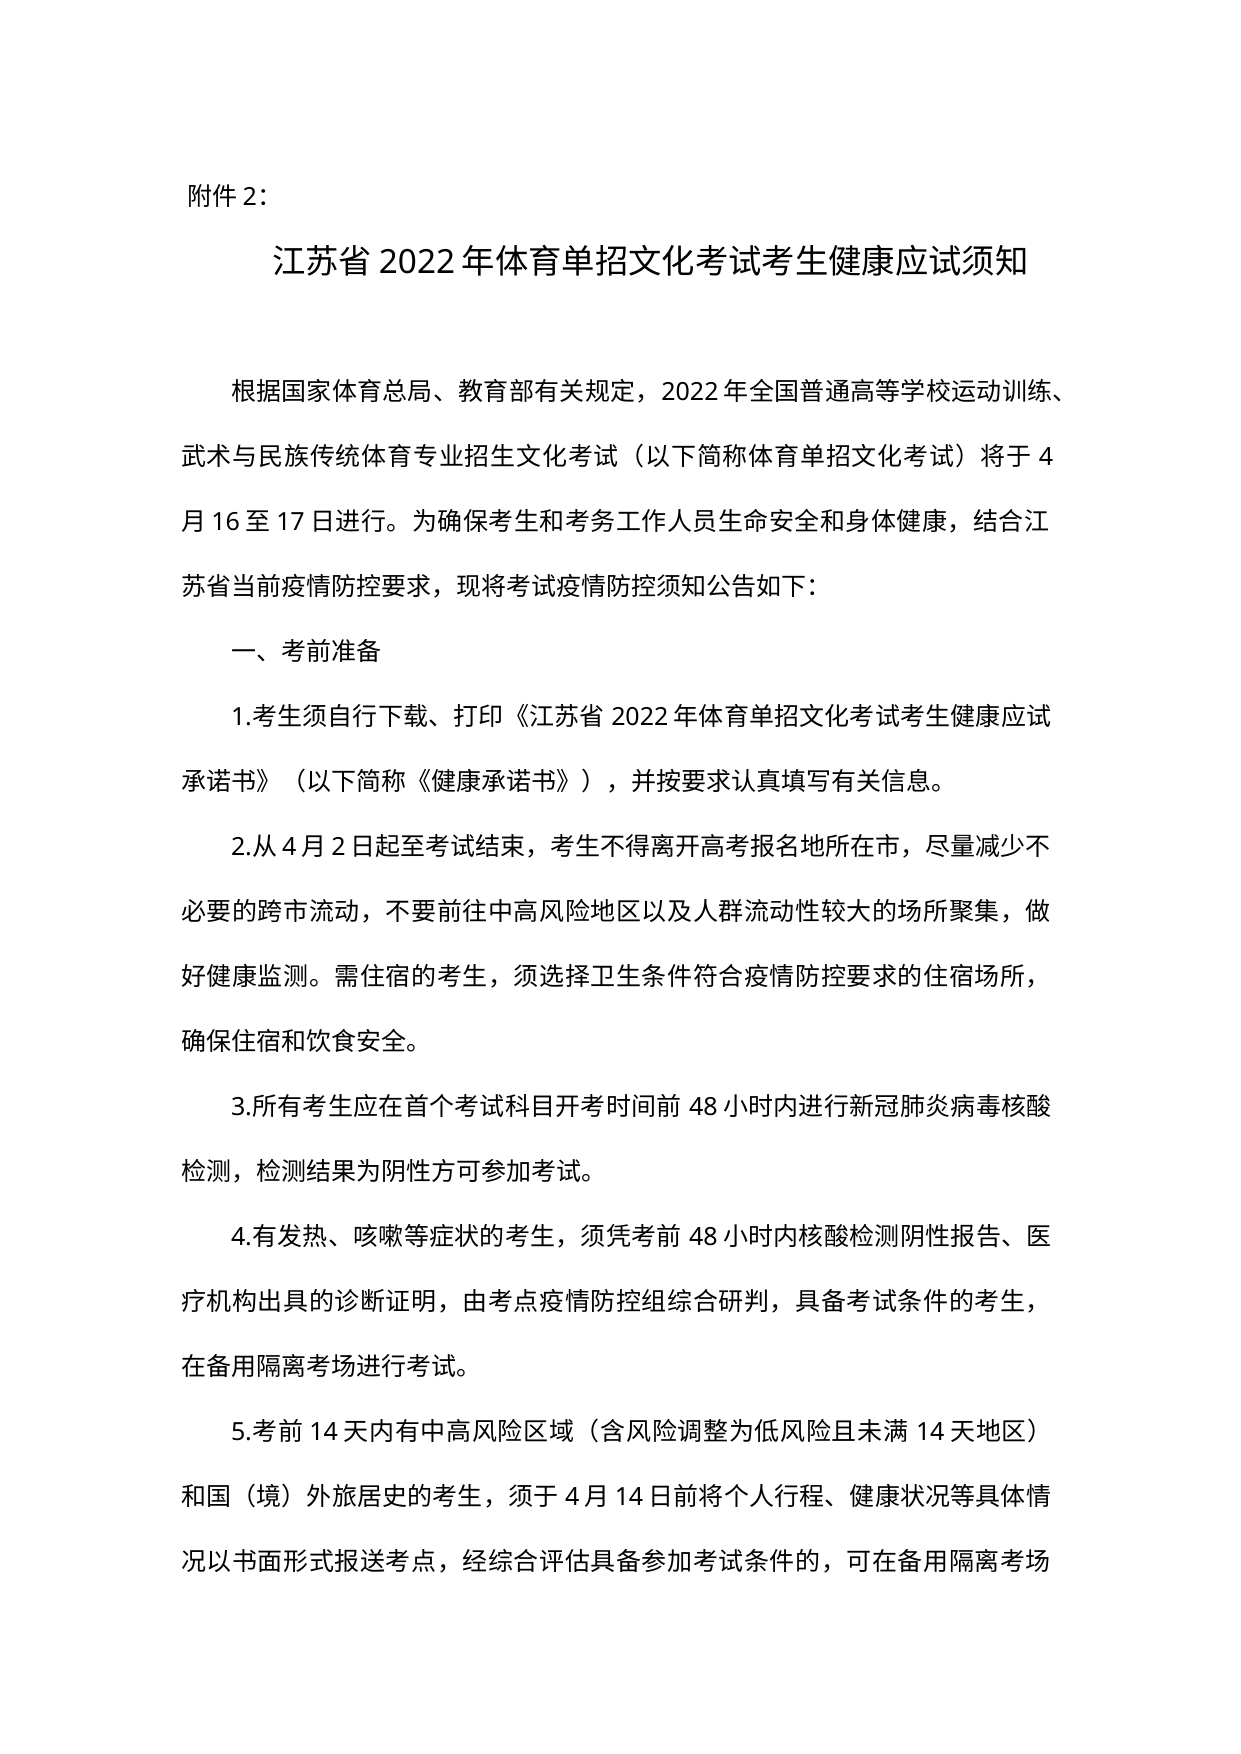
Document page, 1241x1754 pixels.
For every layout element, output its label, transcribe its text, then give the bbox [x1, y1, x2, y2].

text 一、考前准备 [181, 617, 1053, 682]
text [181, 1397, 1053, 1592]
text 2.从4月2日起至考试结束，考生不得离开高考报名地所在市，尽量减少不必要的跨市流动，不要前往中高风险地区以及人群流动性较大的场所聚集，做好健康监测。需住宿的考生，须选择卫生条件符合疫情防控要求的住宿场所，确保住宿和饮食安全。 [181, 812, 1053, 1072]
text 附件2： [187, 162, 1053, 227]
text 江苏省2022年体育单招文化考试考生健康应试须知 [181, 227, 1053, 292]
text 4.有发热、咳嗽等症状的考生，须凭考前48小时内核酸检测阴性报告、医疗机构出具的诊断证明，由考点疫情防控组综合研判，具备考试条件的考生，在备用隔离考场进行考试。 [181, 1202, 1053, 1397]
text 3.所有考生应在首个考试科目开考时间前48小时内进行新冠肺炎病毒核酸检测，检测结果为阴性方可参加考试。 [181, 1072, 1053, 1202]
text 根据国家体育总局、教育部有关规定，2022年全国普通高等学校运动训练、武术与民族传统体育专业招生文化考试（以下简称体育单招文化考试）将于4月16至17日进行。为确保考生和考务工作人员生命安全和身体健康，结合江苏省当前疫情防控要求，现将考试疫情防控须知公告如下： [181, 357, 1053, 617]
text 1.考生须自行下载、打印《江苏省2022年体育单招文化考试考生健康应试承诺书》（以下简称《健康承诺书》），并按要求认真填写有关信息。 [181, 682, 1053, 812]
